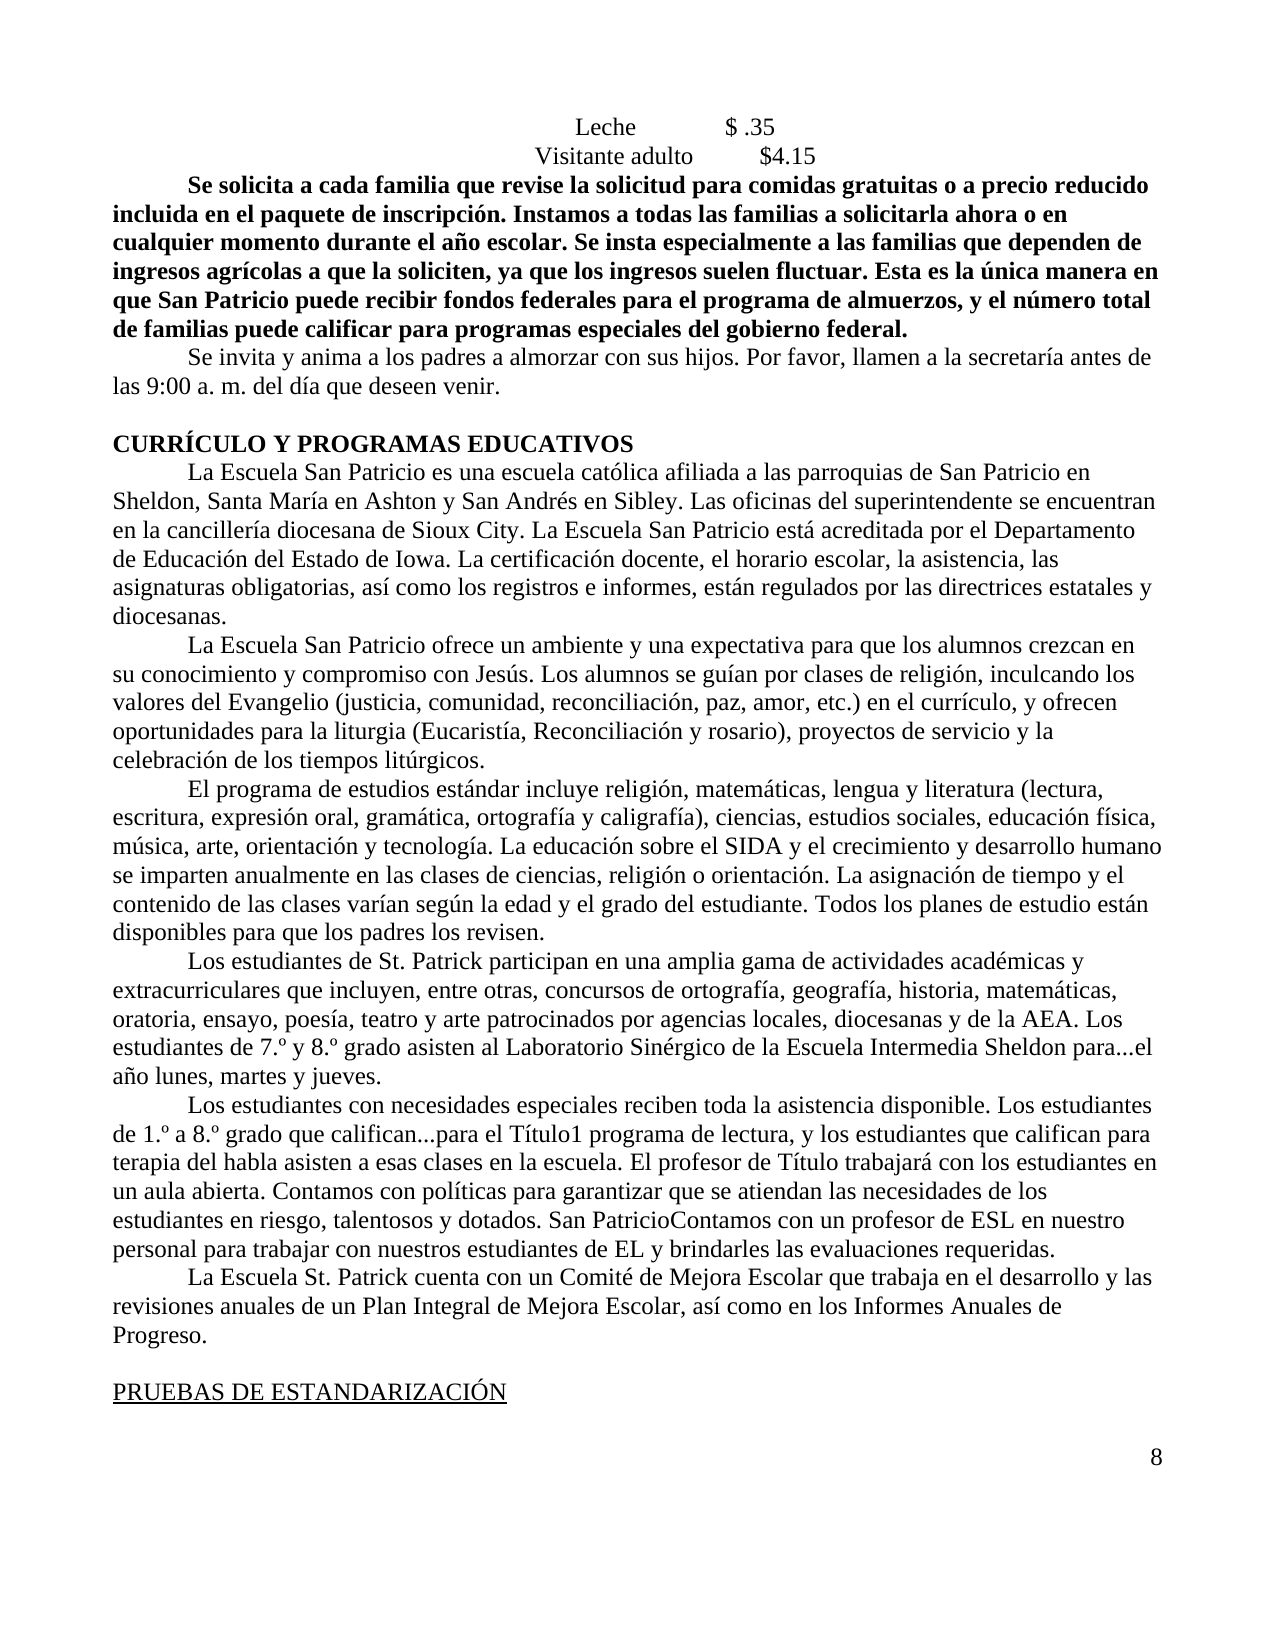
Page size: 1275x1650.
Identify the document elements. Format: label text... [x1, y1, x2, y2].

text El programa de estudios estándar incluye religión, matemáticas, lengua y literatura (lectura, escritura, expresión oral, gramática, ortografía y caligrafía), ciencias, estudios sociales, educación física, música, arte, orientación y tecnología. La educación sobre el SIDA y el crecimiento y desarrollo humano se imparten anualmente en las clases de ciencias, religión o orientación. La asignación de tiempo y el contenido de las clases varían según la edad y el grado del estudiante. Todos los planes de estudio están disponibles para que los padres los revisen. [112, 774, 1162, 946]
text Los estudiantes de St. Patrick participan en una amplia gama de actividades académicas y extracurriculares que incluyen, entre otras, concursos de ortografía, geografía, historia, matemáticas, oratoria, ensayo, poesía, teatro y arte patrocinados por agencias locales, diocesanas y de la AEA. Los estudiantes de 7.º y 8.º grado asisten al Laboratorio Sinérgico de la Escuela Intermedia Sheldon para...el año lunes, martes y jueves. [112, 946, 1162, 1090]
text La Escuela St. Patrick cuenta con un Comité de Mejora Escolar que trabaja en el desarrollo y las revisiones anuales de un Plan Integral de Mejora Escolar, así como en los Informes Anuales de Progreso. [112, 1262, 1162, 1349]
text Visitante adulto $4.15 [112, 141, 1162, 170]
text Leche $ .35 [112, 112, 1162, 141]
text La Escuela San Patricio ofrece un ambiente y una expectativa para que los alumnos crezcan en su conocimiento y compromiso con Jesús. Los alumnos se guían por clases de religión, inculcando los valores del Evangelio (justicia, comunidad, reconciliación, paz, amor, etc.) en el currículo, y ofrecen oportunidades para la liturgia (Eucaristía, Reconciliación y rosario), proyectos de servicio y la celebración de los tiempos litúrgicos. [112, 630, 1162, 774]
text Los estudiantes con necesidades especiales reciben toda la asistencia disponible. Los estudiantes de 1.º a 8.º grado que califican...para el Título1 programa de lectura, y los estudiantes que califican para terapia del habla asisten a esas clases en la escuela. El profesor de Título trabajará con los estudiantes en un aula abierta. Contamos con políticas para garantizar que se atiendan las necesidades de los estudiantes en riesgo, talentosos y dotados. San PatricioContamos con un profesor de ESL en nuestro personal para trabajar con nuestros estudiantes de EL y brindarles las evaluaciones requeridas. [112, 1090, 1162, 1262]
text Se solicita a cada familia que revise la solicitud para comidas gratuitas o a precio reducido incluida en el paquete de inscripción. Instamos a todas las familias a solicitarla ahora o en cualquier momento durante el año escolar. Se insta especialmente a las familias que dependen de ingresos agrícolas a que la soliciten, ya que los ingresos suelen fluctuar. Esta es la única manera en que San Patricio puede recibir fondos federales para el programa de almuerzos, y el número total de familias puede calificar para programas especiales del gobierno federal. [112, 170, 1162, 342]
text PRUEBAS DE ESTANDARIZACIÓN [112, 1377, 1162, 1406]
text CURRÍCULO Y PROGRAMAS EDUCATIVOS [112, 429, 1162, 457]
text La Escuela San Patricio es una escuela católica afiliada a las parroquias de San Patricio en Sheldon, Santa María en Ashton y San Andrés en Sibley. Las oficinas del superintendente se encuentran en la cancillería diocesana de Sioux City. La Escuela San Patricio está acreditada por el Departamento de Educación del Estado de Iowa. La certificación docente, el horario escolar, la asistencia, las asignaturas obligatorias, así como los registros e informes, están regulados por las directrices estatales y diocesanas. [112, 457, 1162, 630]
text Se invita y anima a los padres a almorzar con sus hijos. Por favor, llamen a la secretaría antes de las 9:00 a. m. del día que deseen venir. [112, 342, 1162, 400]
